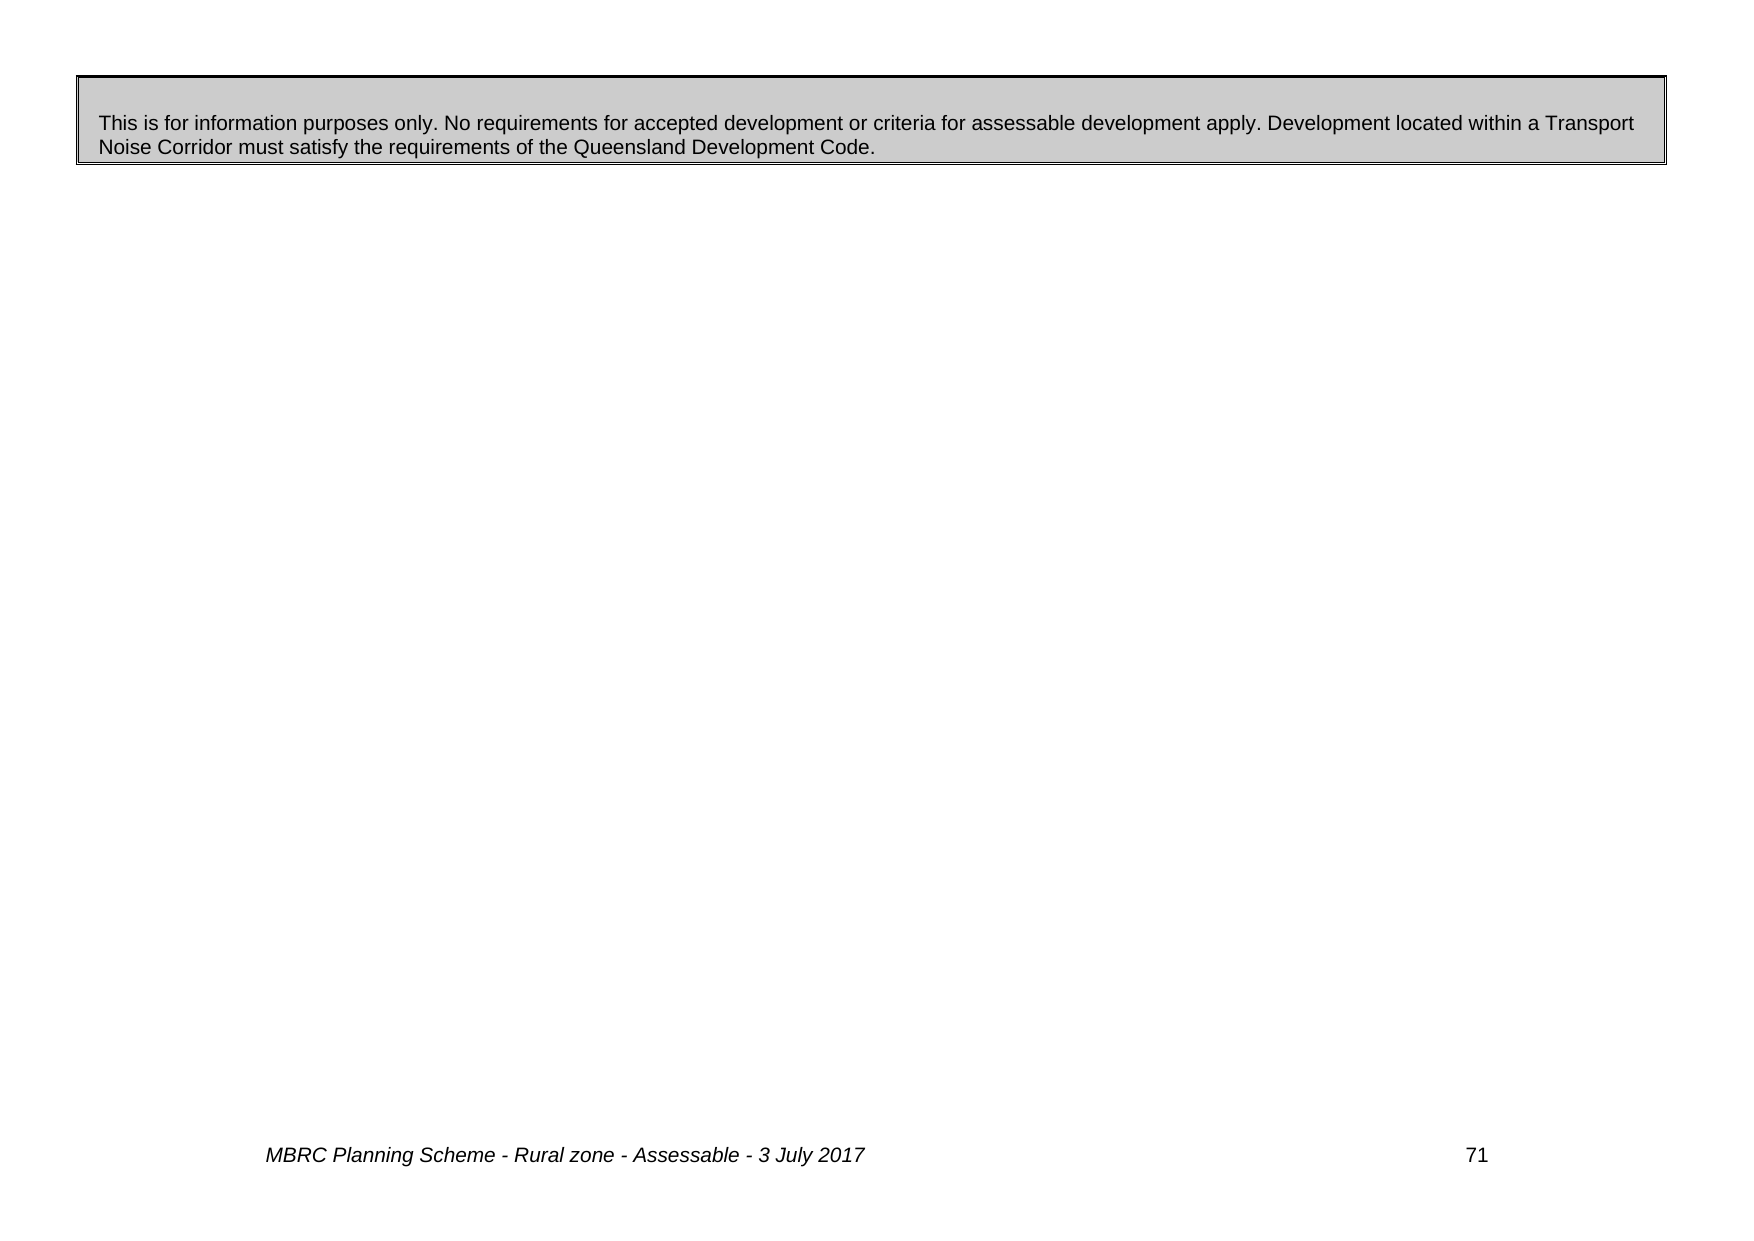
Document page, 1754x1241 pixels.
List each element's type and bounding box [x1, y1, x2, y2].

table_cell [79, 78, 1664, 162]
